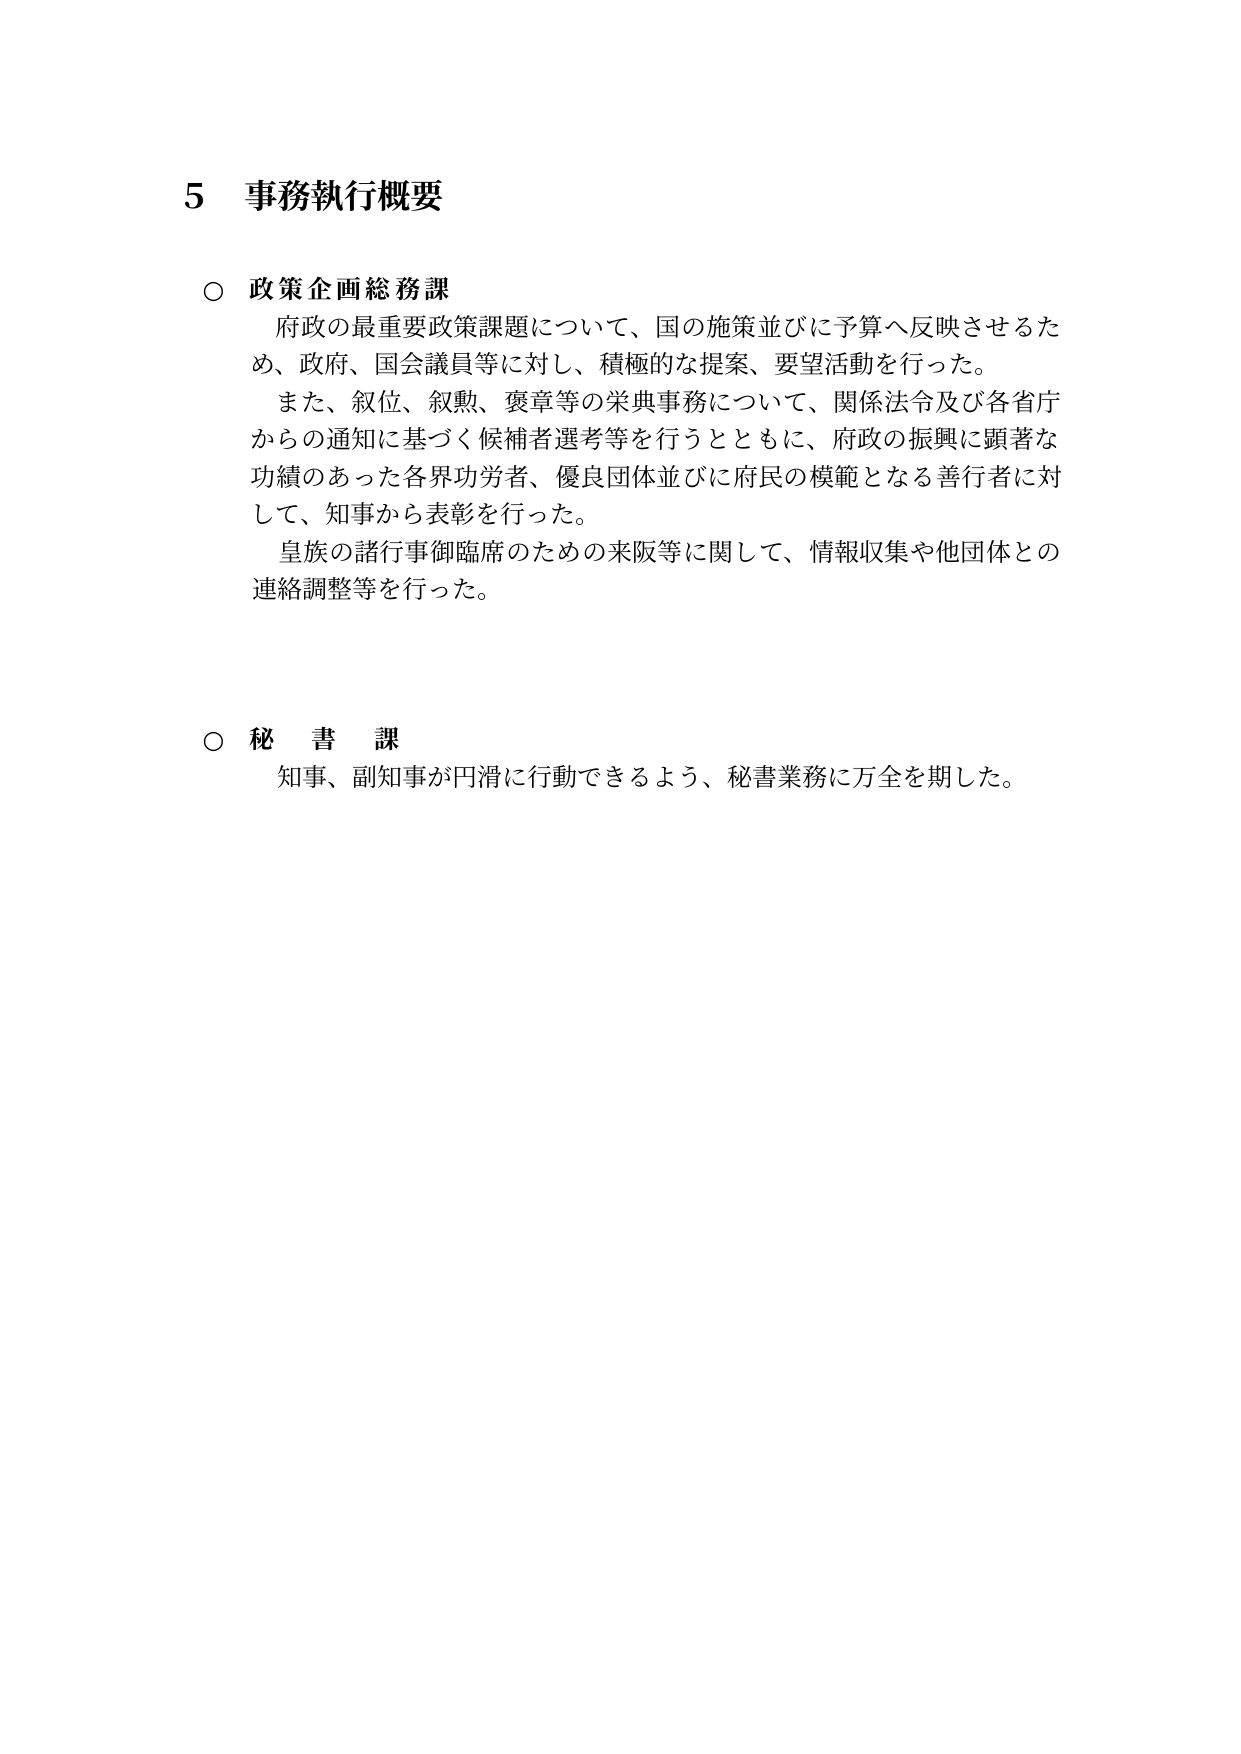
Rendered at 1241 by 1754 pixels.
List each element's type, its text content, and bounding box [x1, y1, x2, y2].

text 知事、副知事が円滑に行動できるよう、秘書業務に万全を期した。 [177, 757, 1063, 794]
text ５ 事務執行概要 [177, 157, 1063, 232]
text ○ 秘書課 [177, 719, 1063, 757]
text 府政の最重要政策課題について、国の施策並びに予算へ反映させるため、政府、国会議員等に対し、積極的な提案、要望活動を行った。 [250, 307, 1063, 382]
text また、叙位、叙勲、褒章等の栄典事務について、関係法令及び各省庁からの通知に基づく候補者選考等を行うとともに、府政の振興に顕著な功績のあった各界功労者、優良団体並びに府民の模範となる善行者に対して、知事から表彰を行った。 [250, 382, 1063, 532]
text 皇族の諸行事御臨席のための来阪等に関して、情報収集や他団体との連絡調整等を行った。 [177, 532, 1063, 607]
text ○ 政策企画総務課 [177, 269, 1063, 307]
